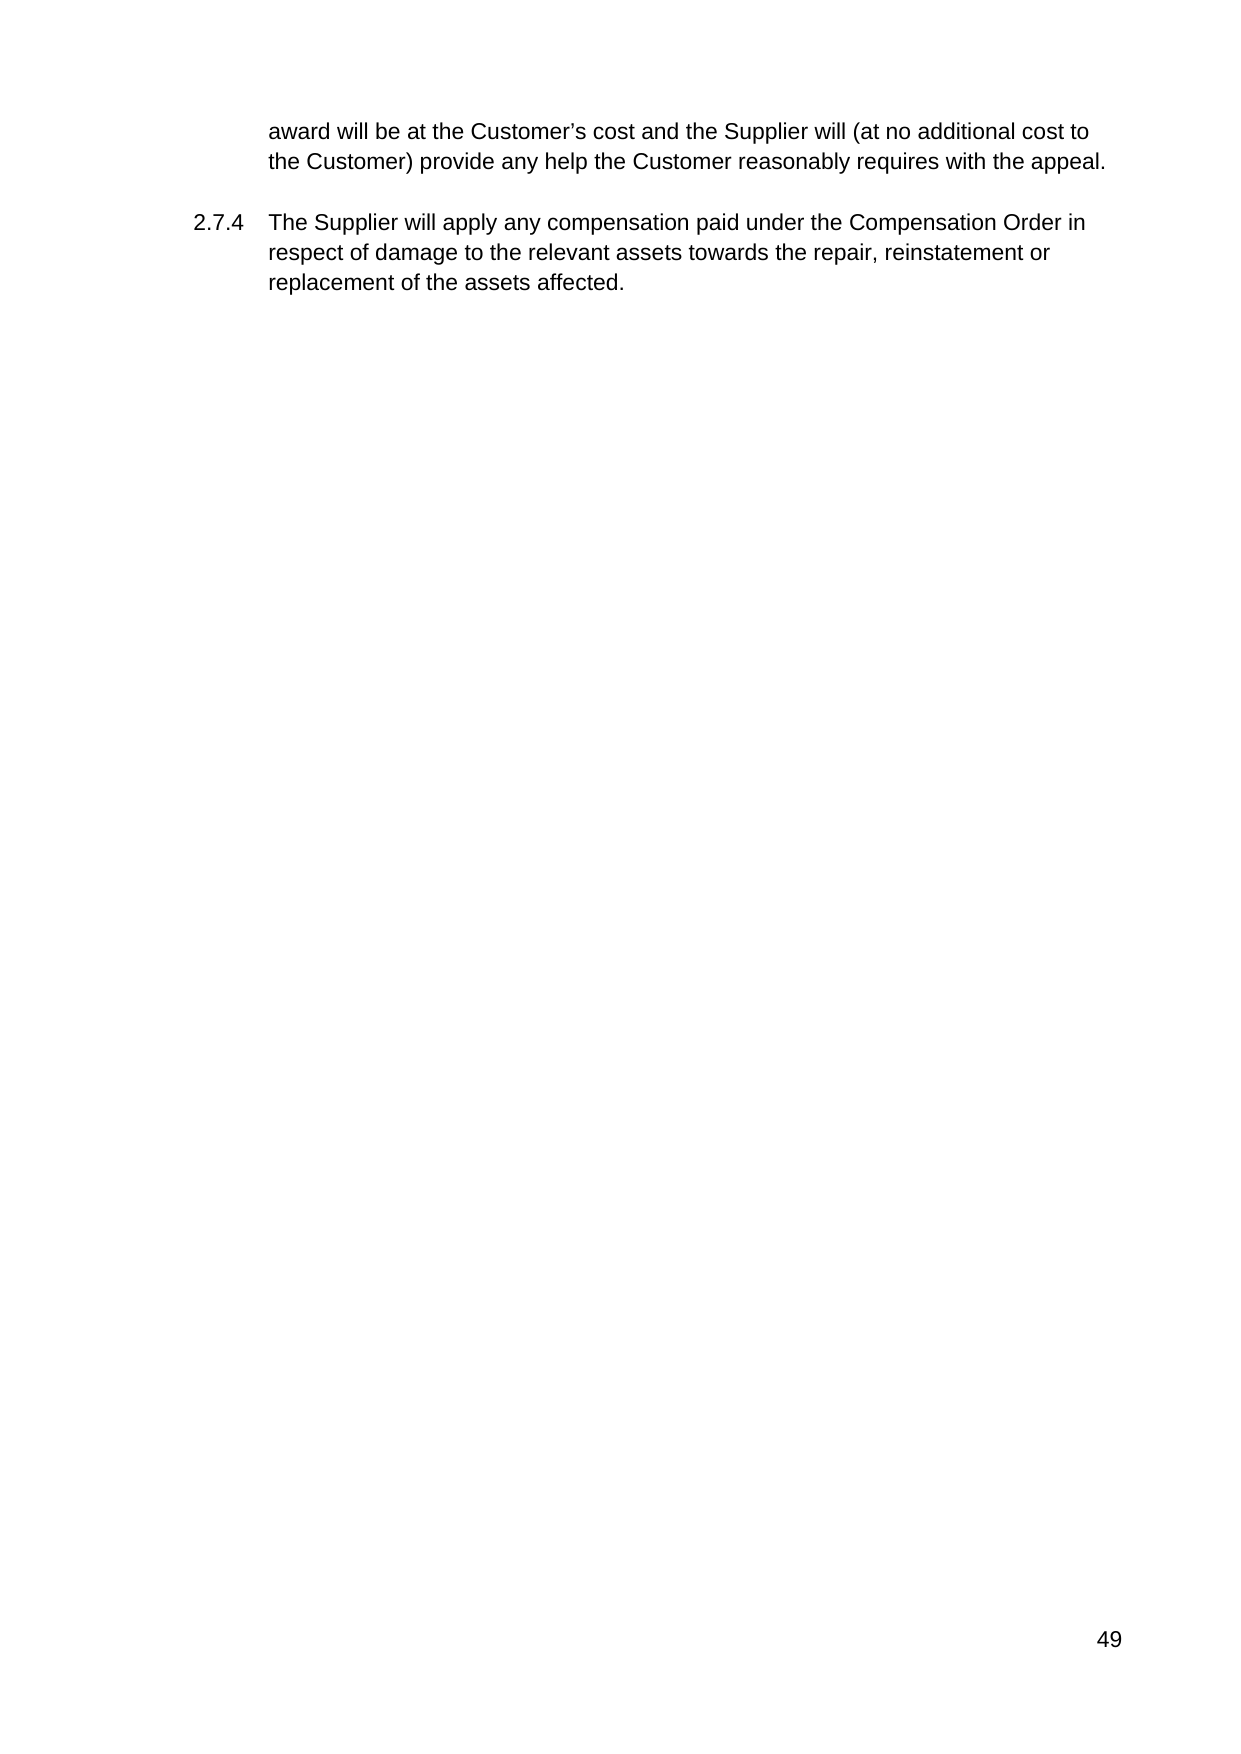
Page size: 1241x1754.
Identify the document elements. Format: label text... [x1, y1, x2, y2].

text 2.7.4 The Supplier will apply any compensation paid under the Compensation Order in respect of damage to the relevant assets towards the repair, reinstatement or replacement of the assets affected. [193, 209, 1122, 296]
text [193, 118, 1122, 175]
